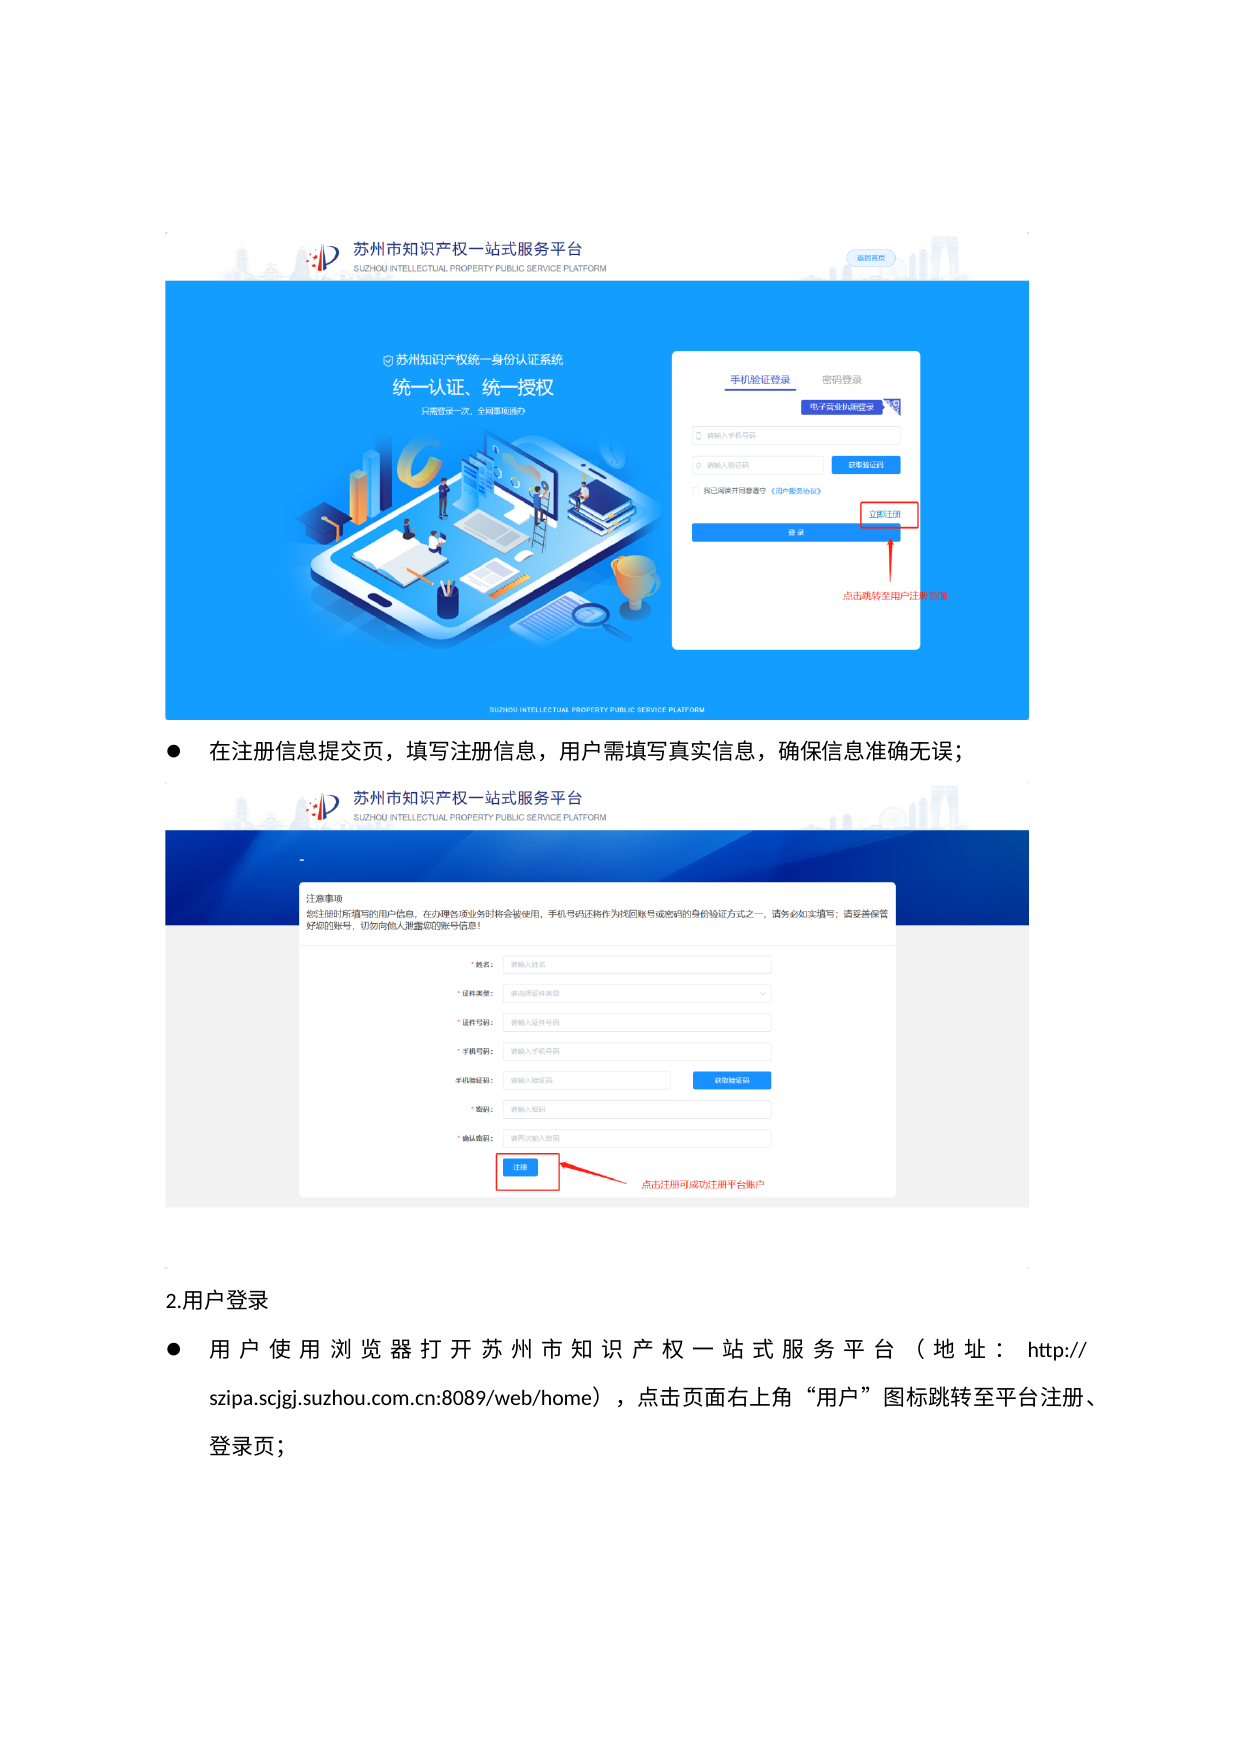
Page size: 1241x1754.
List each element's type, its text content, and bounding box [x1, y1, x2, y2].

picture [165, 232, 1029, 720]
text 2.用户登录 [165, 1283, 1087, 1315]
list 在注册信息提交页，填写注册信息，用户需填写真实信息，确保信息准确无误； [165, 734, 1087, 766]
picture [165, 782, 1029, 1269]
list 用户使用浏览器打开苏州市知识产权一站式服务平台（地址：http://szipa.scjgj.suzhou.com.cn:8089/web/home），点击页面右上角“用户”图标跳转至平台注册、登录页； [165, 1331, 1087, 1461]
